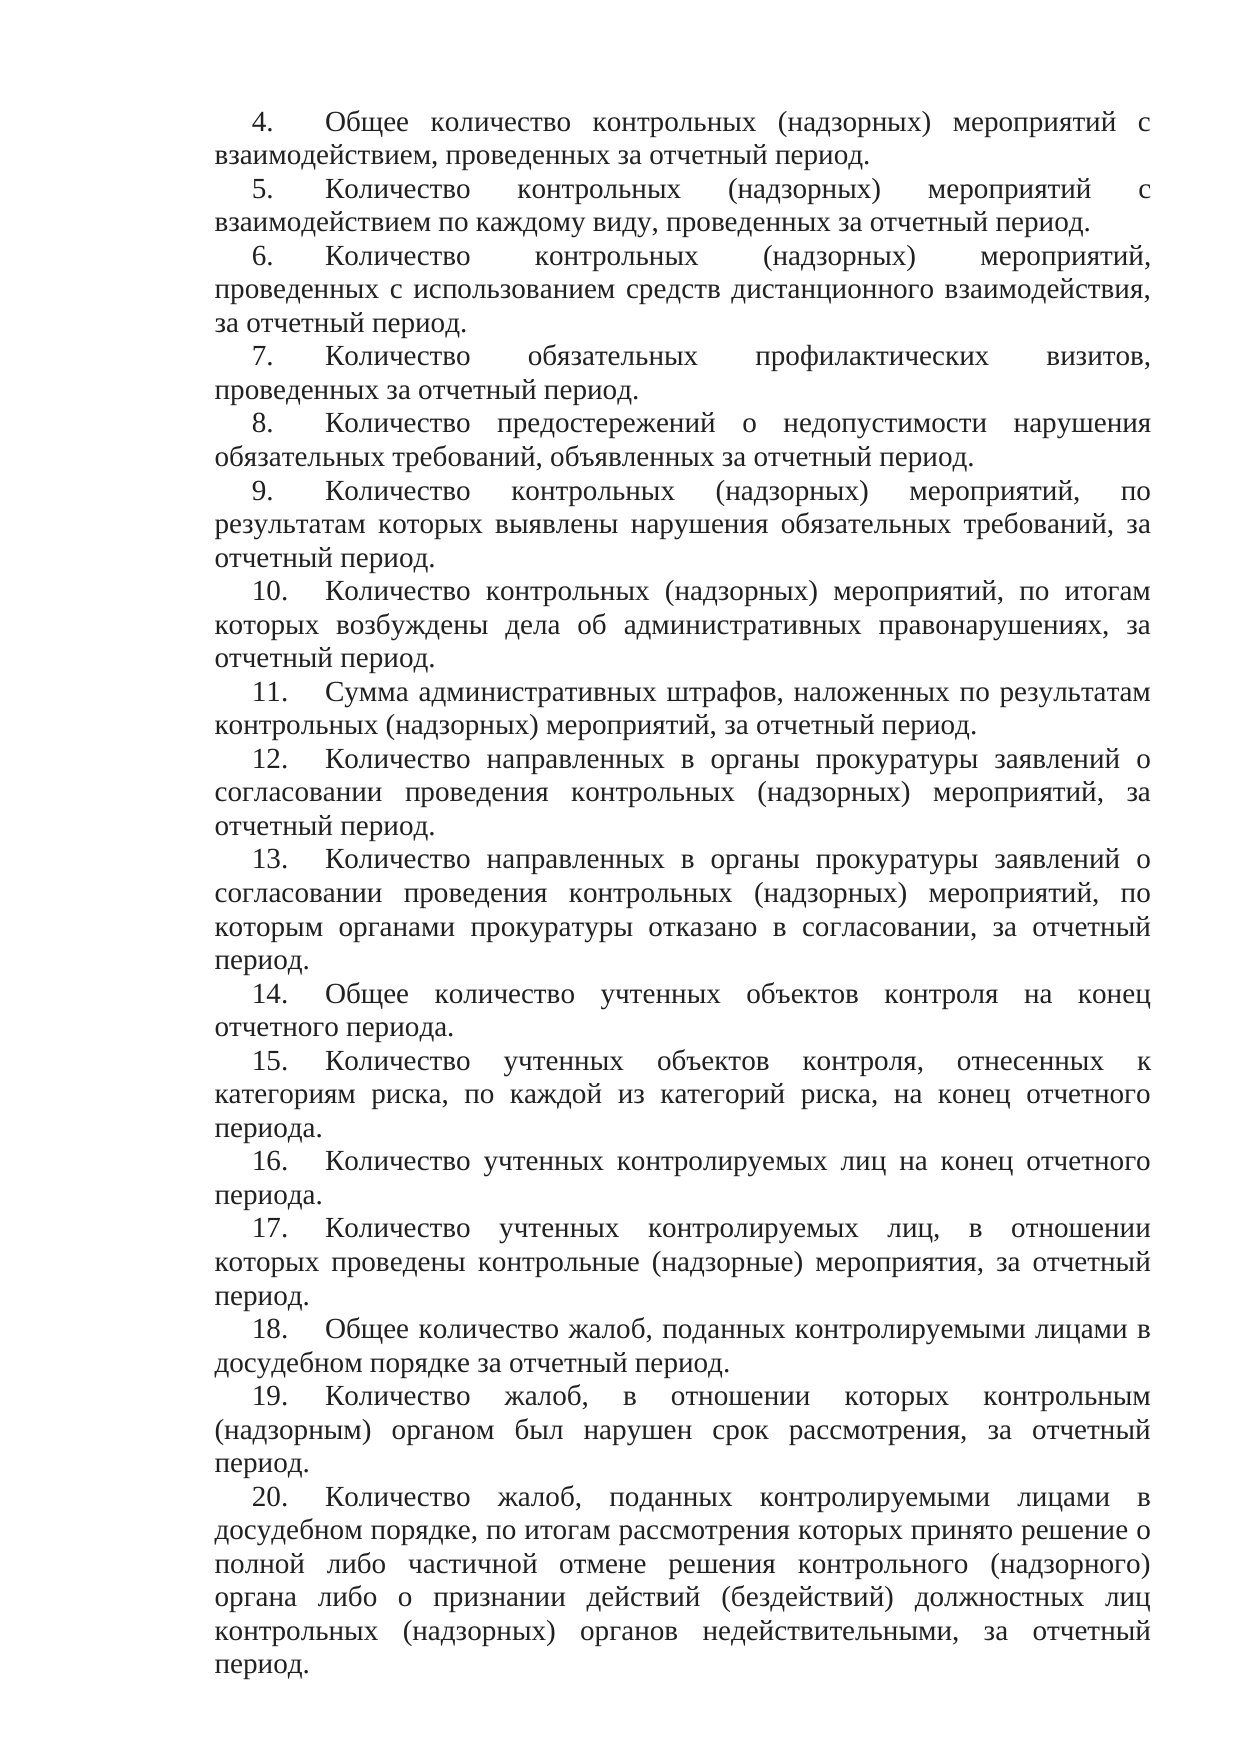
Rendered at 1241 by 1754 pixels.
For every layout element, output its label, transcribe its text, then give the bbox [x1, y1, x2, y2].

list Количество обязательных профилактических визитов, проведенных за отчетный период. [214, 338, 1152, 406]
list Количество направленных в органы прокуратуры заявлений о согласовании проведения контрольных (надзорных) мероприятий, за отчетный период. [214, 741, 1152, 842]
list Количество контрольных (надзорных) мероприятий с взаимодействием по каждому виду, проведенных за отчетный период. [214, 171, 1152, 238]
list Количество контрольных (надзорных) мероприятий, проведенных с использованием средств дистанционного взаимодействия, за отчетный период. [214, 238, 1152, 338]
list Количество контрольных (надзорных) мероприятий, по итогам которых возбуждены дела об административных правонарушениях, за отчетный период. [214, 573, 1152, 674]
list Количество жалоб, в отношении которых контрольным (надзорным) органом был нарушен срок рассмотрения, за отчетный период. [214, 1378, 1152, 1479]
list Количество учтенных контролируемых лиц на конец отчетного периода. [214, 1143, 1152, 1211]
list Сумма административных штрафов, наложенных по результатам контрольных (надзорных) мероприятий, за отчетный период. [214, 674, 1152, 741]
list Количество жалоб, поданных контролируемыми лицами в досудебном порядке, по итогам рассмотрения которых принято решение о полной либо частичной отмене решения контрольного (надзорного) органа либо о признании действий (бездействий) должностных лиц контрольных (надзорных) органов недействительными, за отчетный период. [214, 1479, 1152, 1680]
list Общее количество жалоб, поданных контролируемыми лицами в досудебном порядке за отчетный период. [214, 1311, 1152, 1378]
list Количество учтенных контролируемых лиц, в отношении которых проведены контрольные (надзорные) мероприятия, за отчетный период. [214, 1211, 1152, 1311]
list Общее количество учтенных объектов контроля на конец отчетного периода. [214, 976, 1152, 1043]
list Общее количество контрольных (надзорных) мероприятий с взаимодействием, проведенных за отчетный период. [214, 104, 1152, 171]
list Количество предостережений о недопустимости нарушения обязательных требований, объявленных за отчетный период. [214, 406, 1152, 473]
list Количество учтенных объектов контроля, отнесенных к категориям риска, по каждой из категорий риска, на конец отчетного периода. [214, 1043, 1152, 1143]
list Количество направленных в органы прокуратуры заявлений о согласовании проведения контрольных (надзорных) мероприятий, по которым органами прокуратуры отказано в согласовании, за отчетный период. [214, 842, 1152, 976]
list Количество контрольных (надзорных) мероприятий, по результатам которых выявлены нарушения обязательных требований, за отчетный период. [214, 473, 1152, 573]
